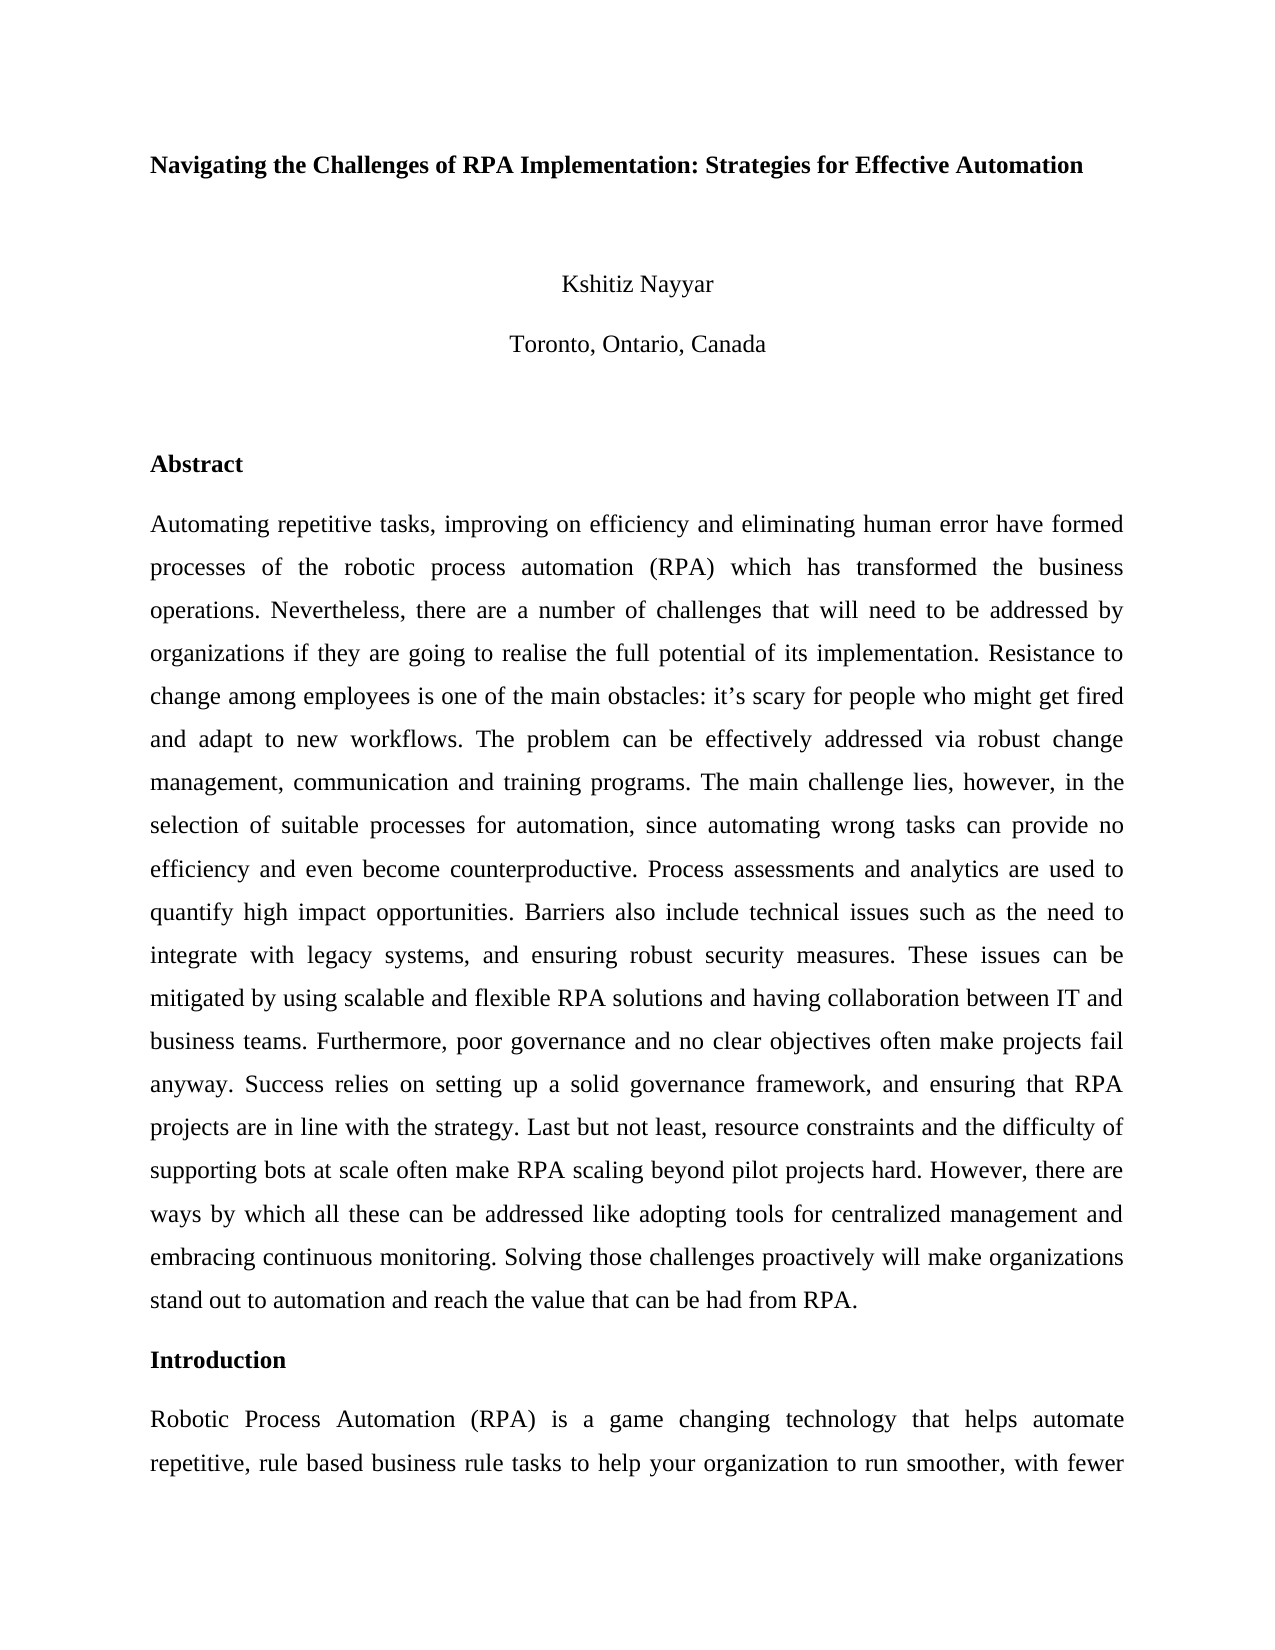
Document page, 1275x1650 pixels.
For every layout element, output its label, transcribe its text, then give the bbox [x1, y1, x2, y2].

text Abstract [150, 449, 1125, 478]
text Kshitiz Nayyar [150, 269, 1125, 298]
text Navigating the Challenges of RPA Implementation: Strategies for Effective Automation [150, 150, 1125, 179]
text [150, 1404, 1125, 1476]
text Automating repetitive tasks, improving on efficiency and eliminating human error have formed processes of the robotic process automation (RPA) which has transformed the business operations. Nevertheless, there are a number of challenges that will need to be addressed by organizations if they are going to realise the full potential of its implementation. Resistance to change among employees is one of the main obstacles: it’s scary for people who might get fired and adapt to new workflows. The problem can be effectively addressed via robust change management, communication and training programs. The main challenge lies, however, in the selection of suitable processes for automation, since automating wrong tasks can provide no efficiency and even become counterproductive. Process assessments and analytics are used to quantify high impact opportunities. Barriers also include technical issues such as the need to integrate with legacy systems, and ensuring robust security measures. These issues can be mitigated by using scalable and flexible RPA solutions and having collaboration between IT and business teams. Furthermore, poor governance and no clear objectives often make projects fail anyway. Success relies on setting up a solid governance framework, and ensuring that RPA projects are in line with the strategy. Last but not least, resource constraints and the difficulty of supporting bots at scale often make RPA scaling beyond pilot projects hard. However, there are ways by which all these can be addressed like adopting tools for centralized management and embracing continuous monitoring. Solving those challenges proactively will make organizations stand out to automation and reach the value that can be had from RPA. [150, 509, 1125, 1314]
text Toronto, Ontario, Canada [150, 329, 1125, 358]
text Introduction [150, 1345, 1125, 1373]
